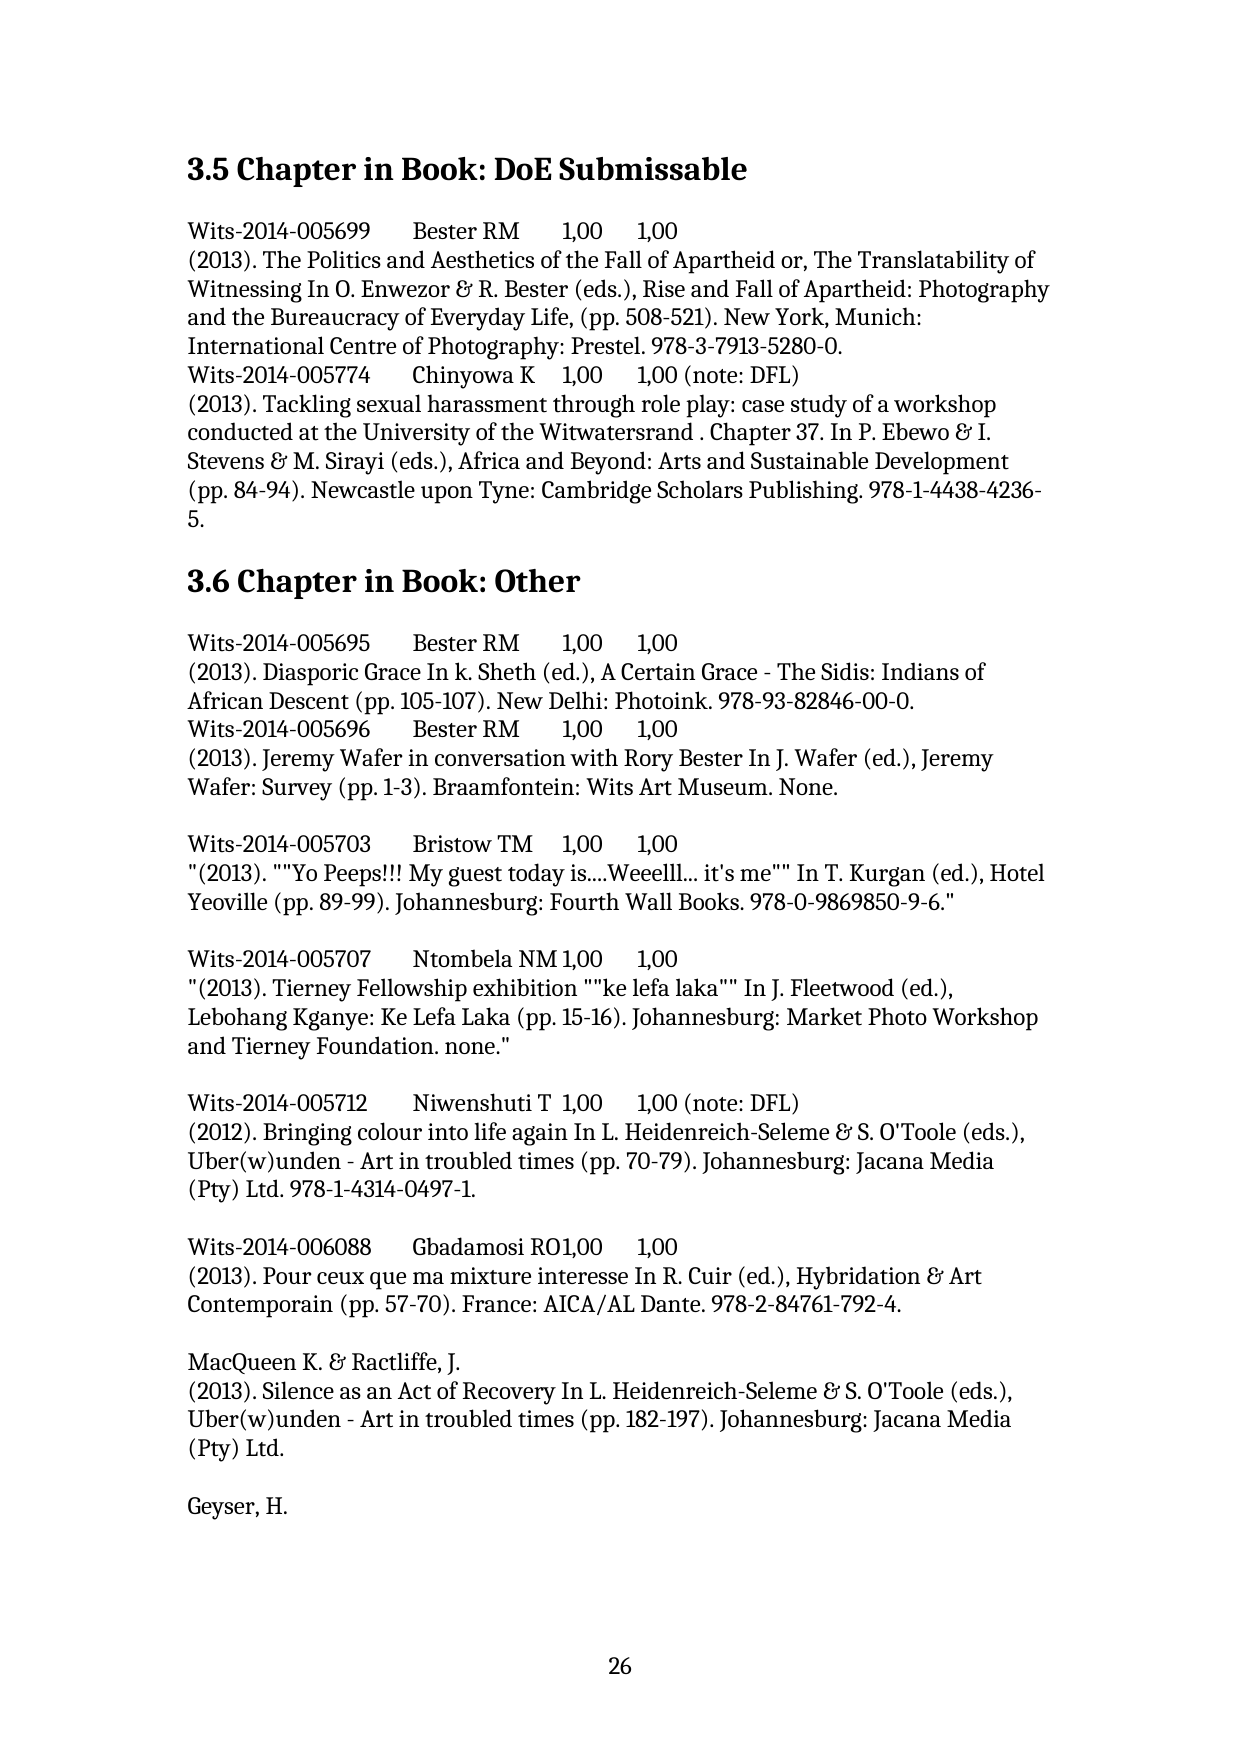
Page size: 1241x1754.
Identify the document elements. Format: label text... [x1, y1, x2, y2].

text "(2013). Tierney Fellowship exhibition ""ke lefa laka"" In J. Fleetwood (ed.), Lebohang Kganye: Ke Lefa Laka (pp. 15-16). Johannesburg: Market Photo Workshop and Tierney Foundation. none." [187, 974, 1053, 1060]
text Wits-2014-005774 Chinyowa K 1,00 1,00 (note: DFL) [187, 361, 1053, 389]
text (2013). Tackling sexual harassment through role play: case study of a workshop conducted at the University of the Witwatersrand . Chapter 37. In P. Ebewo & I. Stevens & M. Sirayi (eds.), Africa and Beyond: Arts and Sustainable Development (pp. 84-94). Newcastle upon Tyne: Cambridge Scholars Publishing. 978-1-4438-4236-5. [187, 389, 1053, 533]
text (2013). Jeremy Wafer in conversation with Rory Bester In J. Wafer (ed.), Jeremy Wafer: Survey (pp. 1-3). Braamfontein: Wits Art Museum. None. [187, 744, 1053, 802]
text (2013). Diasporic Grace In k. Sheth (ed.), A Certain Grace - The Sidis: Indians of African Descent (pp. 105-107). New Delhi: Photoink. 978-93-82846-00-0. [187, 658, 1053, 715]
text (2013). The Politics and Aesthetics of the Fall of Apartheid or, The Translatability of Witnessing In O. Enwezor & R. Bester (eds.), Rise and Fall of Apartheid: Photography and the Bureaucracy of Everyday Life, (pp. 508-521). New York, Munich: International Centre of Photography: Prestel. 978-3-7913-5280-0. [187, 246, 1053, 361]
text 3.5 Chapter in Book: DoE Submissable [187, 150, 1053, 188]
text Wits-2014-005696 Bester RM 1,00 1,00 [187, 715, 1053, 744]
text (2013). Pour ceux que ma mixture interesse In R. Cuir (ed.), Hybridation & Art Contemporain (pp. 57-70). France: AICA/AL Dante. 978-2-84761-792-4. [187, 1262, 1053, 1319]
text (2013). Silence as an Act of Recovery In L. Heidenreich-Seleme & S. O'Toole (eds.), Uber(w)unden - Art in troubled times (pp. 182-197). Johannesburg: Jacana Media (Pty) Ltd. [187, 1377, 1053, 1463]
text (2012). Bringing colour into life again In L. Heidenreich-Seleme & S. O'Toole (eds.), Uber(w)unden - Art in troubled times (pp. 70-79). Johannesburg: Jacana Media (Pty) Ltd. 978-1-4314-0497-1. [187, 1118, 1053, 1204]
text Wits-2014-005707 Ntombela NM 1,00 1,00 [187, 945, 1053, 974]
text Wits-2014-006088 Gbadamosi RO 1,00 1,00 [187, 1233, 1053, 1262]
text Wits-2014-005703 Bristow TM 1,00 1,00 [187, 830, 1053, 859]
text Wits-2014-005699 Bester RM 1,00 1,00 [187, 217, 1053, 246]
text Wits-2014-005712 Niwenshuti T 1,00 1,00 (note: DFL) [187, 1089, 1053, 1118]
text MacQueen K. & Ractliffe, J. [187, 1348, 1053, 1377]
text 3.6 Chapter in Book: Other [187, 562, 1053, 600]
text Geyser, H. [187, 1492, 1053, 1520]
text Wits-2014-005695 Bester RM 1,00 1,00 [187, 629, 1053, 658]
text "(2013). ""Yo Peeps!!! My guest today is....Weeelll... it's me"" In T. Kurgan (ed.), Hotel Yeoville (pp. 89-99). Johannesburg: Fourth Wall Books. 978-0-9869850-9-6." [187, 859, 1053, 917]
